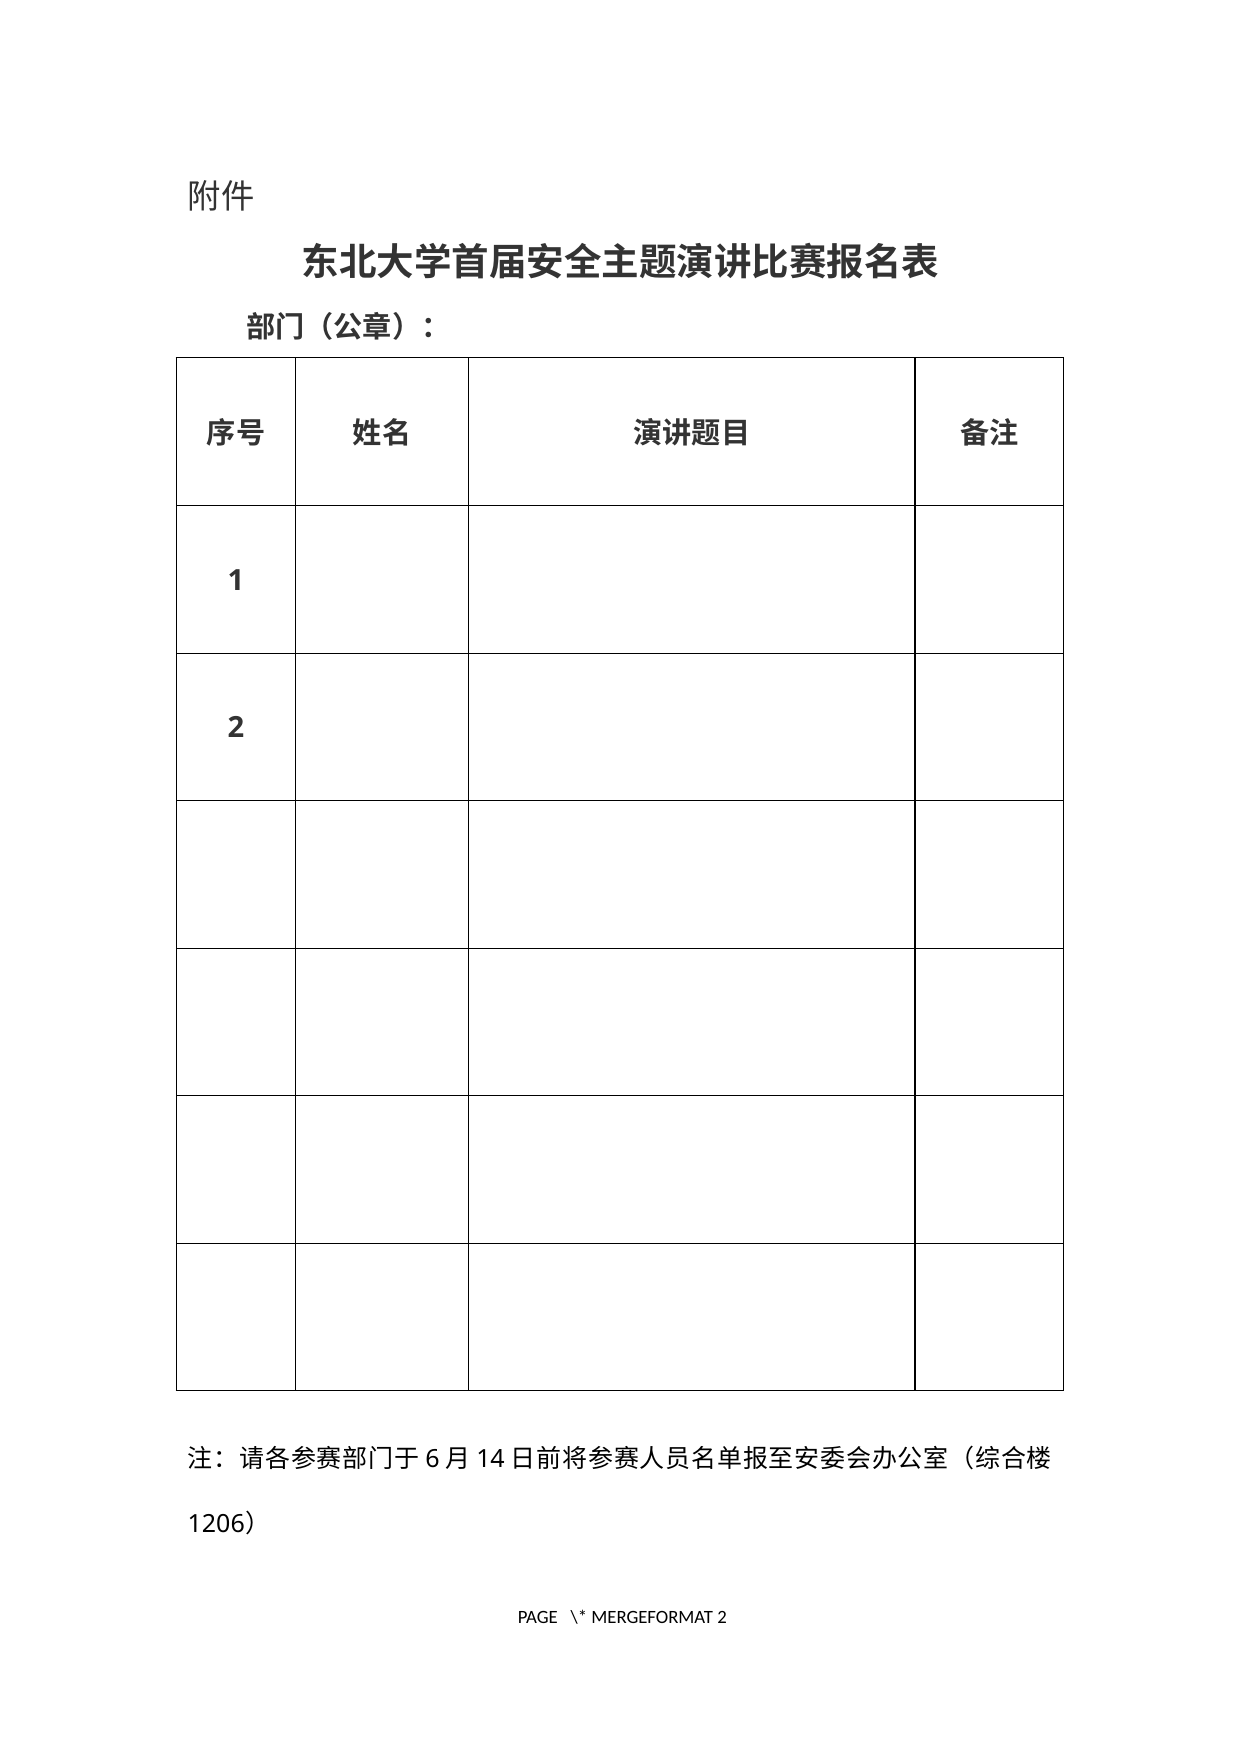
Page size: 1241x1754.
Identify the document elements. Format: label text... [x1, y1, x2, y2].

table_cell [916, 654, 1063, 800]
table_cell [916, 801, 1063, 948]
table_cell [296, 654, 468, 800]
table_cell [469, 1244, 914, 1390]
table_cell [177, 1096, 295, 1243]
text 部门（公章）： [187, 292, 1053, 357]
table_cell [916, 949, 1063, 1095]
table_header 姓名 [296, 358, 468, 504]
table_cell [296, 1096, 468, 1243]
table_cell 2 [177, 654, 295, 800]
table_cell [916, 506, 1063, 652]
text 东北大学首届安全主题演讲比赛报名表 [187, 227, 1053, 292]
text 附件 [187, 162, 1053, 227]
table_header 序号 [177, 358, 295, 504]
table_cell [177, 949, 295, 1095]
table_cell [296, 949, 468, 1095]
table_cell [177, 801, 295, 948]
table_cell [296, 506, 468, 652]
table_header 演讲题目 [469, 358, 914, 504]
table_cell [916, 1244, 1063, 1390]
table_header 备注 [916, 358, 1063, 504]
table_cell [469, 654, 914, 800]
table_cell [469, 801, 914, 948]
table_cell [469, 506, 914, 652]
table_cell [296, 801, 468, 948]
table_cell [296, 1244, 468, 1390]
table_cell [469, 949, 914, 1095]
table_cell 1 [177, 506, 295, 652]
table_cell [916, 1096, 1063, 1243]
table_cell [469, 1096, 914, 1243]
text 注：请各参赛部门于6月14日前将参赛人员名单报至安委会办公室（综合楼1206） [187, 1424, 1053, 1554]
table_cell [177, 1244, 295, 1390]
